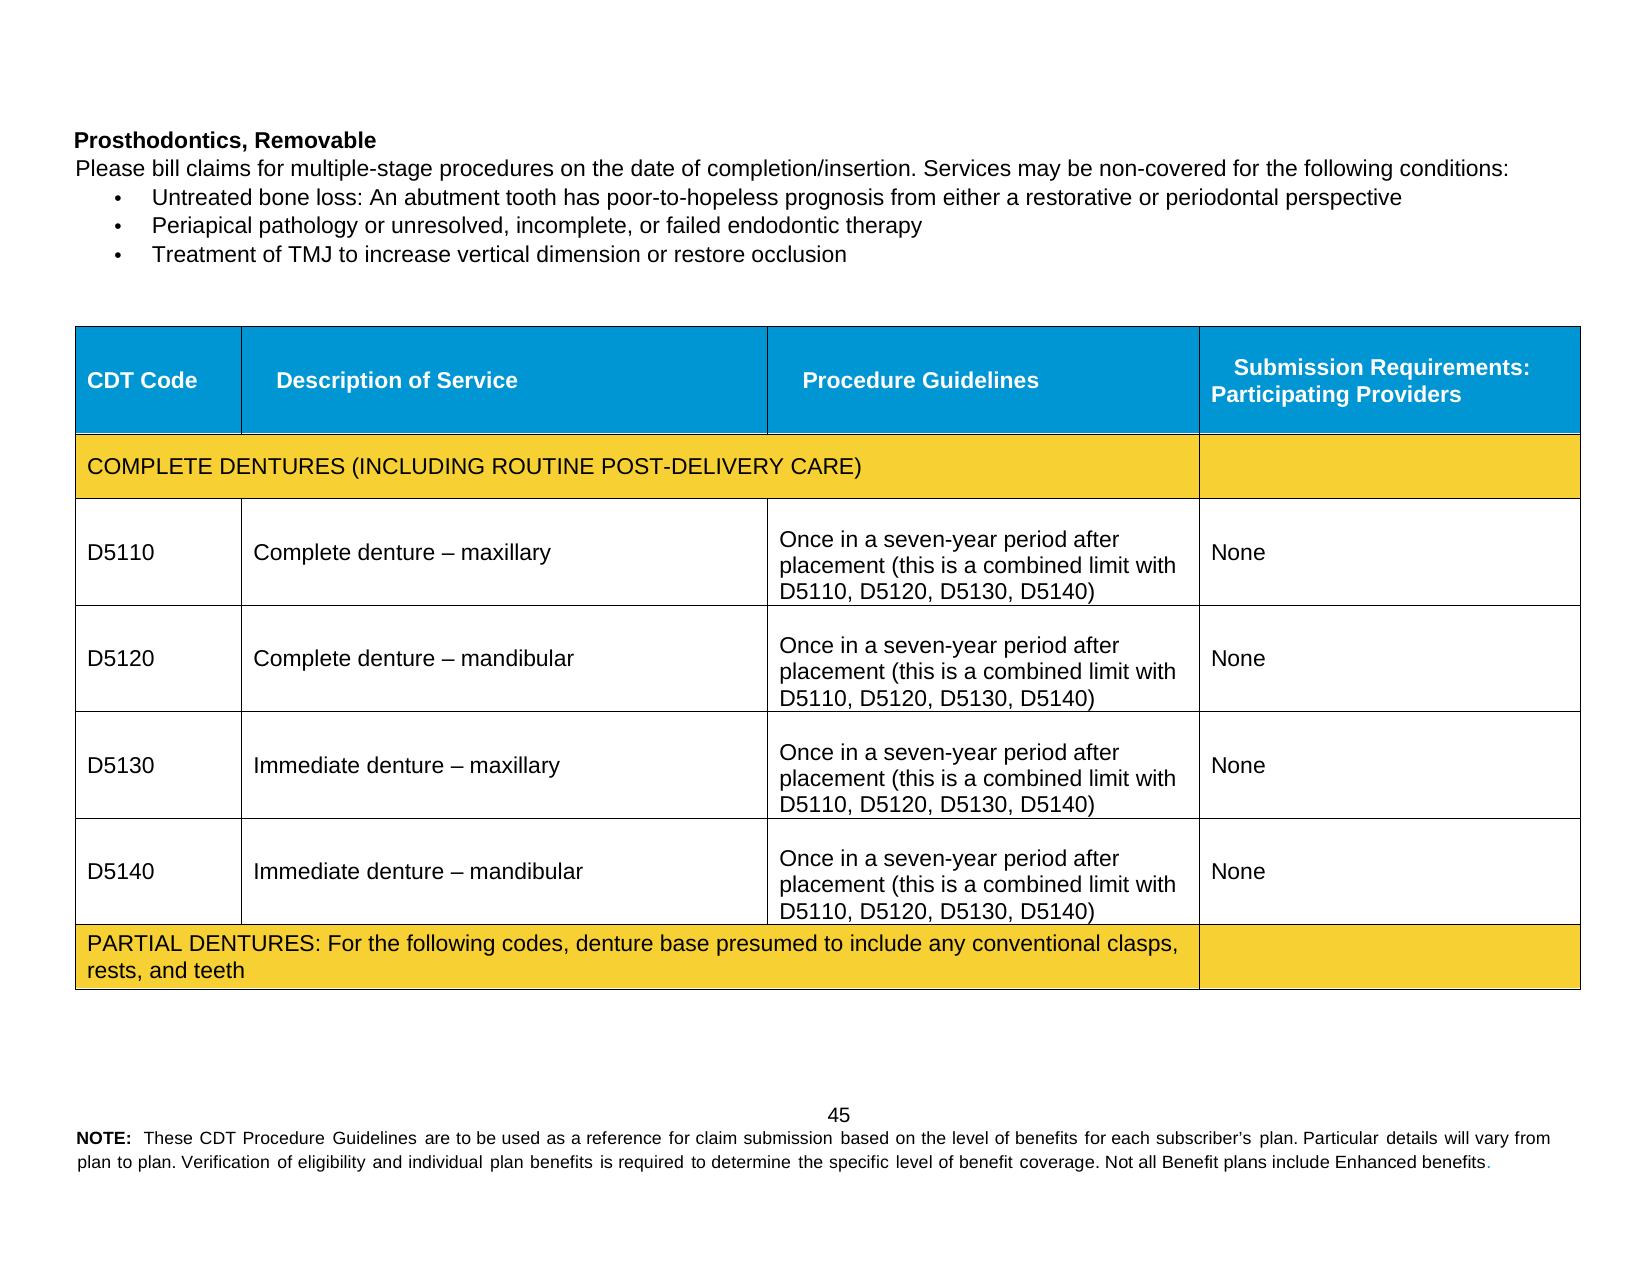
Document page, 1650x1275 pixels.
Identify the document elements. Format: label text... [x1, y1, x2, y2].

table_cell None [1200, 819, 1580, 924]
table_cell Once in a seven-year period after placement (this is a combined limit with D5110, D5120, D5130, D5140) [768, 712, 1199, 817]
table_cell [1200, 925, 1580, 988]
table_cell Immediate denture – maxillary [242, 712, 767, 817]
table_cell Complete denture – mandibular [242, 606, 767, 711]
table_cell None [1200, 606, 1580, 711]
list Periapical pathology or unresolved, incomplete, or failed endodontic therapy [114, 212, 1575, 239]
table_cell None [1200, 712, 1580, 817]
table_header Procedure Guidelines [768, 327, 1199, 433]
table_cell Once in a seven-year period after placement (this is a combined limit with D5110, D5120, D5130, D5140) [768, 499, 1199, 604]
table_header Submission Requirements: Participating Providers [1200, 327, 1580, 433]
table_cell COMPLETE DENTURES (INCLUDING ROUTINE POST-DELIVERY CARE) [76, 435, 1199, 498]
table_cell None [1200, 499, 1580, 604]
subtitle Prosthodontics, Removable [73, 127, 469, 153]
list Treatment of TMJ to increase vertical dimension or restore occlusion [114, 241, 1575, 267]
table_cell [1200, 435, 1580, 498]
table_header CDT Code [76, 327, 241, 433]
table_cell Once in a seven-year period after placement (this is a combined limit with D5110, D5120, D5130, D5140) [768, 819, 1199, 924]
table_cell Once in a seven-year period after placement (this is a combined limit with D5110, D5120, D5130, D5140) [768, 606, 1199, 711]
table_cell D5110 [76, 499, 241, 604]
table_cell PARTIAL DENTURES: For the following codes, denture base presumed to include any conventional clasps, rests, and teeth [76, 925, 1199, 988]
table_header Description of Service [242, 327, 767, 433]
table_cell Immediate denture – mandibular [242, 819, 767, 924]
text Please bill claims for multiple-stage procedures on the date of completion/insertion. Services may be non-covered for the following conditions: [75, 155, 1575, 182]
table_cell D5140 [76, 819, 241, 924]
table_cell D5120 [76, 606, 241, 711]
list Untreated bone loss: An abutment tooth has poor-to-hopeless prognosis from either a restorative or periodontal perspective [114, 184, 1575, 210]
table_cell Complete denture – maxillary [242, 499, 767, 604]
table_cell D5130 [76, 712, 241, 817]
